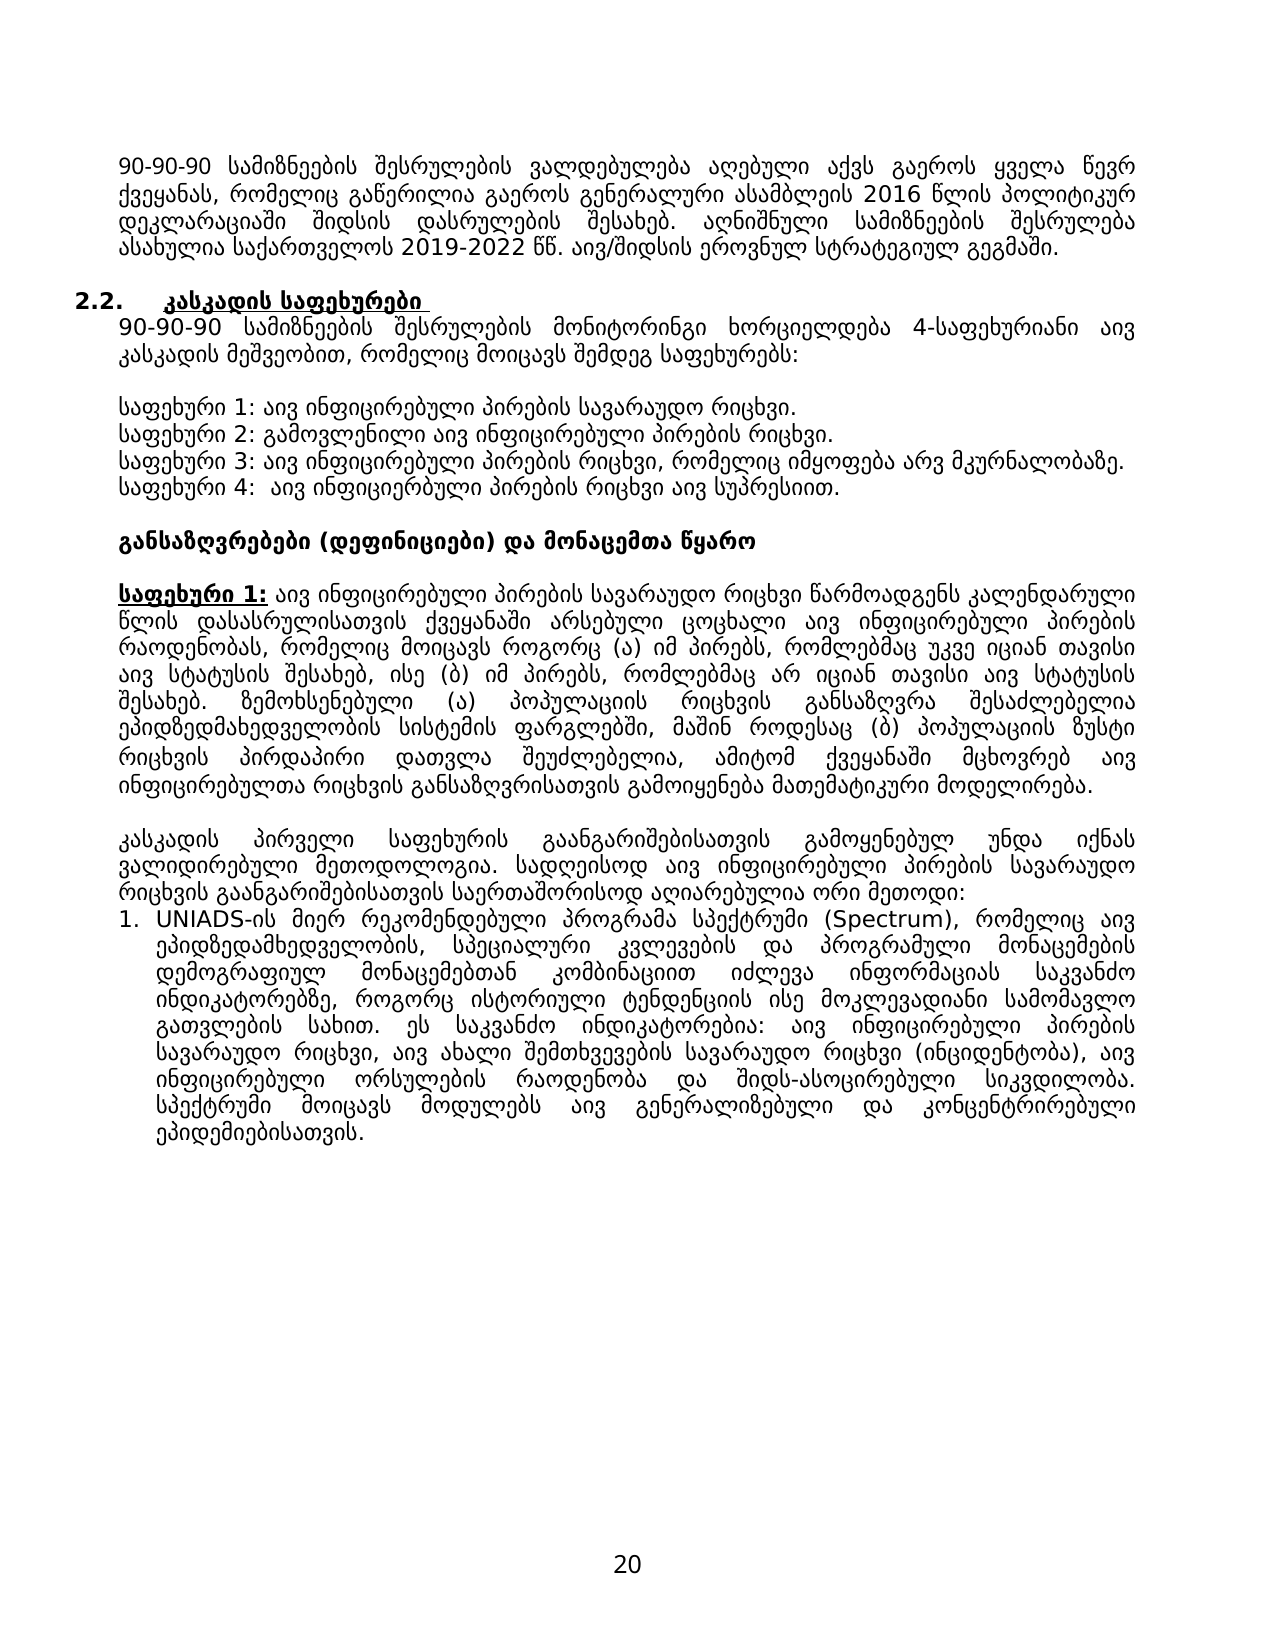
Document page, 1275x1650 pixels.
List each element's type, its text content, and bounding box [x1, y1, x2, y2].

text საფეხური 2: გამოვლენილი აივ ინფიცირებული პირების რიცხვი. [118, 421, 1137, 448]
text 90-90-90 სამიზნეების შესრულების მონიტორინგი ხორციელდება 4-საფეხურიანი აივ კასკადის მეშვეობით, რომელიც მოიცავს შემდეგ საფეხურებს: [118, 314, 1137, 368]
list UNIADS-ის მიერ რეკომენდებული პროგრამა სპექტრუმი (Spectrum), რომელიც აივ ეპიდზედამხედველობის, სპეციალური კვლევების და პროგრამული მონაცემების დემოგრაფიულ მონაცემებთან კომბინაციით იძლევა ინფორმაციას საკვანძო ინდიკატორებზე, როგორც ისტორიული ტენდენციის ისე მოკლევადიანი სამომავლო გათვლების სახით. ეს საკვანძო ინდიკატორებია: აივ ინფიცირებული პირების სავარაუდო რიცხვი, აივ ახალი შემთხვევების სავარაუდო რიცხვი (ინციდენტობა), აივ ინფიცირებული ორსულების რაოდენობა და შიდს-ასოცირებული სიკვდილობა. სპექტრუმი მოიცავს მოდულებს აივ გენერალიზებული და კონცენტრირებული ეპიდემიებისათვის. [118, 906, 1137, 1146]
text საფეხური 4: აივ ინფიციერბული პირების რიცხვი აივ სუპრესიით. [118, 474, 1137, 501]
text საფეხური 3: აივ ინფიცირებული პირების რიცხვი, რომელიც იმყოფება არვ მკურნალობაზე. [118, 448, 1137, 474]
text საფეხური 1: აივ ინფიცირებული პირების სავარაუდო რიცხვი. [118, 394, 1137, 421]
subtitle კასკადის საფეხურები [74, 288, 1137, 314]
text 90-90-90 სამიზნეების შესრულების ვალდებულება აღებული აქვს გაეროს ყველა წევრ ქვეყანას, რომელიც გაწერილია გაეროს გენერალური ასამბლეის 2016 წლის პოლიტიკურ დეკლარაციაში შიდსის დასრულების შესახებ. აღნიშნული სამიზნეების შესრულება ასახულია საქართველოს 2019-2022 წწ. აივ/შიდსის ეროვნულ სტრატეგიულ გეგმაში. [118, 150, 1137, 261]
text საფეხური 1: აივ ინფიცირებული პირების სავარაუდო რიცხვი წარმოადგენს კალენდარული წლის დასასრულისათვის ქვეყანაში არსებული ცოცხალი აივ ინფიცირებული პირების რაოდენობას, რომელიც მოიცავს როგორც (ა) იმ პირებს, რომლებმაც უკვე იციან თავისი აივ სტატუსის შესახებ, ისე (ბ) იმ პირებს, რომლებმაც არ იციან თავისი აივ სტატუსის შესახებ. ზემოხსენებული (ა) პოპულაციის რიცხვის განსაზღვრა შესაძლებელია ეპიდზედმახედველობის სისტემის ფარგლებში, მაშინ როდესაც (ბ) პოპულაციის ზუსტი რიცხვის პირდაპირი დათვლა შეუძლებელია, ამიტომ ქვეყანაში მცხოვრებ აივ ინფიცირებულთა რიცხვის განსაზღვრისათვის გამოიყენება მათემატიკური მოდელირება. [118, 581, 1137, 799]
text კასკადის პირველი საფეხურის გაანგარიშებისათვის გამოყენებულ უნდა იქნას ვალიდირებული მეთოდოლოგია. სადღეისოდ აივ ინფიცირებული პირების სავარაუდო რიცხვის გაანგარიშებისათვის საერთაშორისოდ აღიარებულია ორი მეთოდი: [118, 826, 1137, 906]
text განსაზღვრებები (დეფინიციები) და მონაცემთა წყარო [118, 528, 1137, 554]
